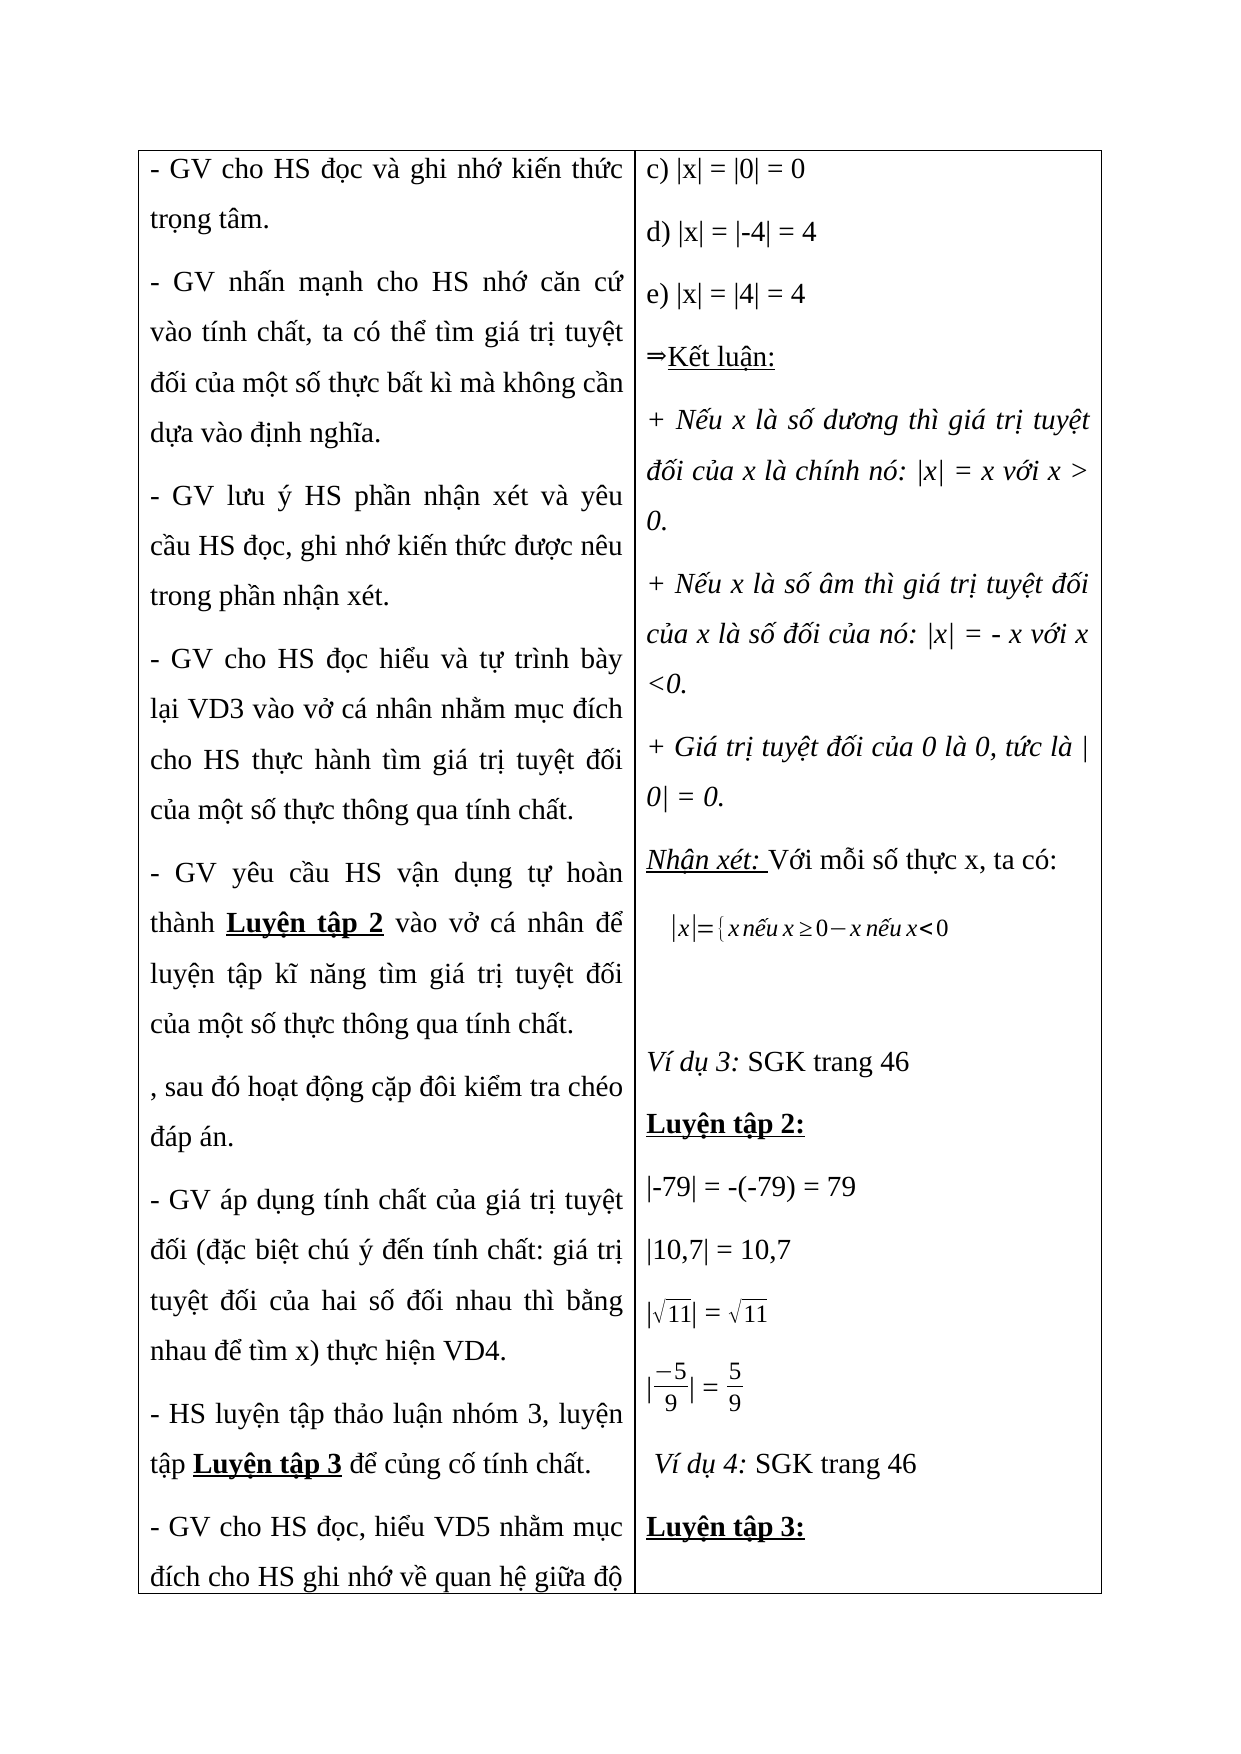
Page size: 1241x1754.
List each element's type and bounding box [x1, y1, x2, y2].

table_cell [636, 151, 1101, 1593]
table_cell [139, 151, 634, 1593]
